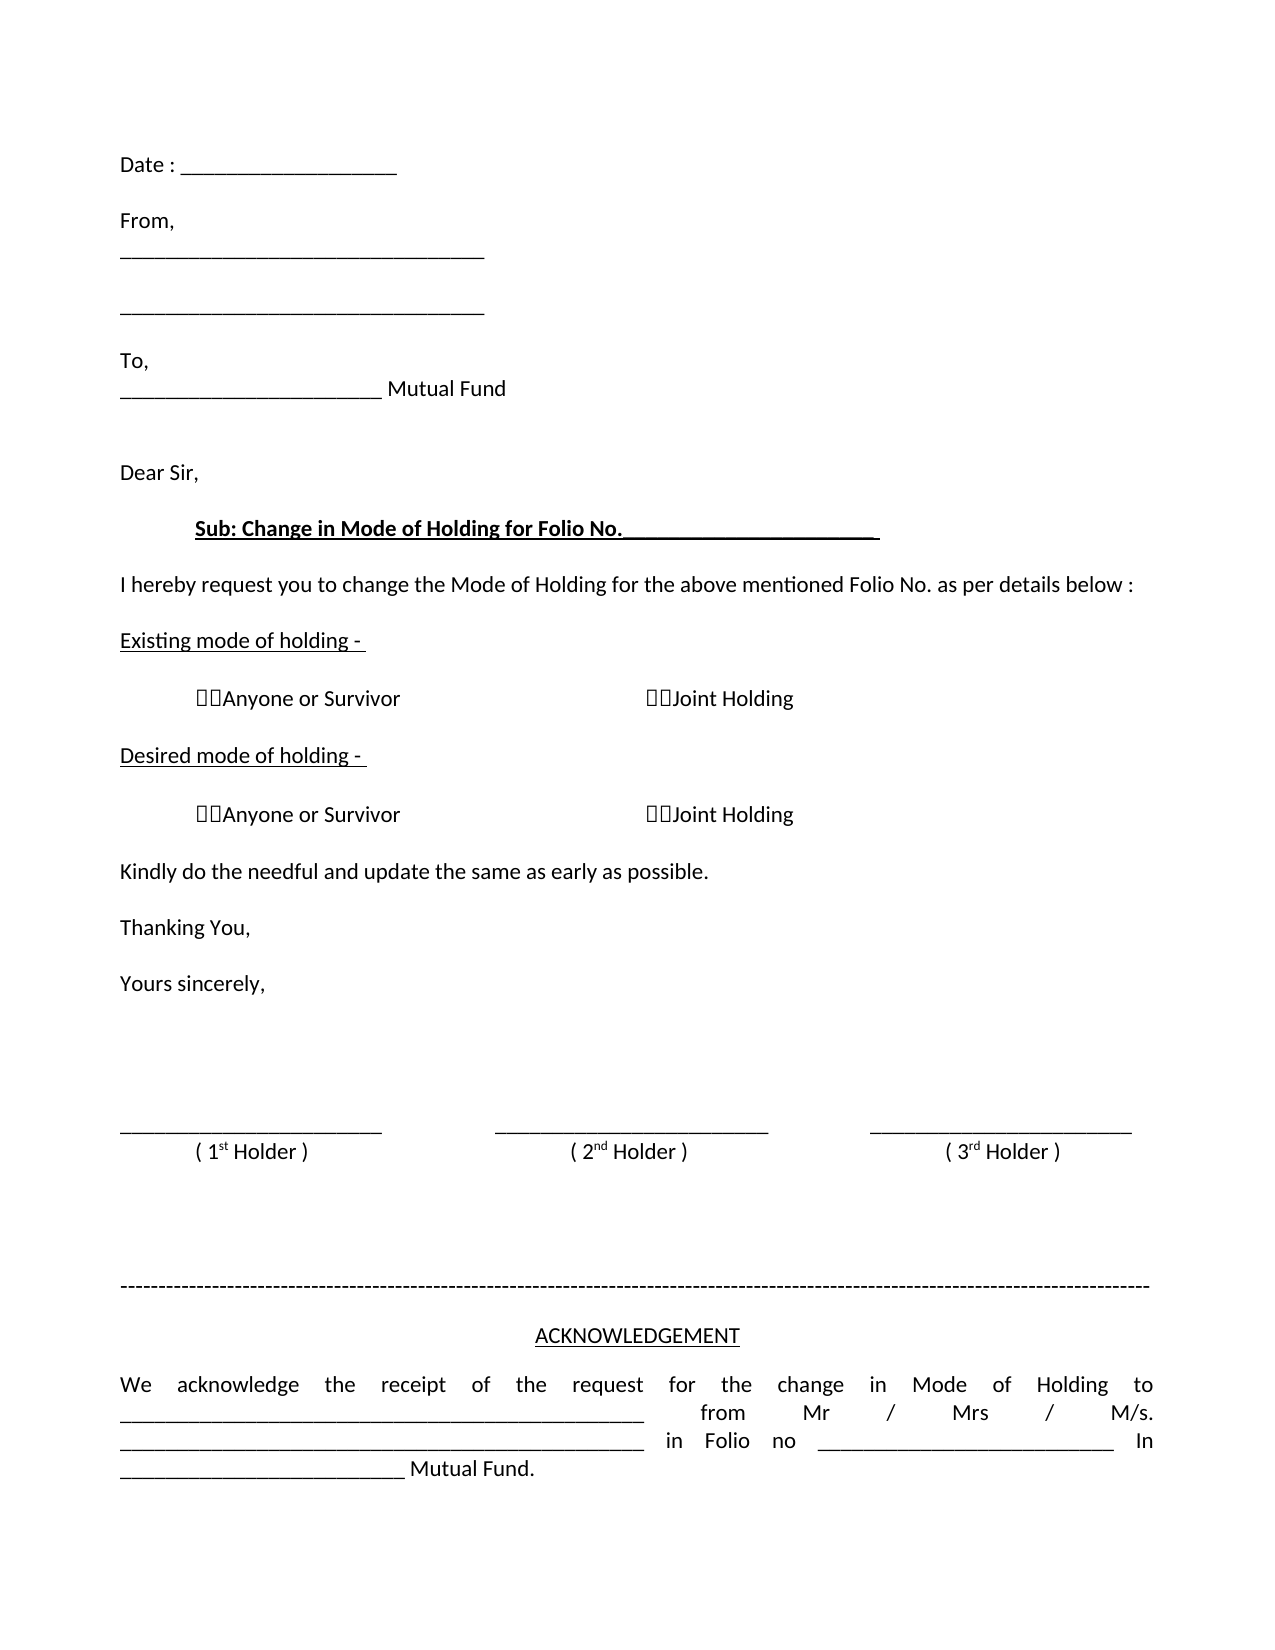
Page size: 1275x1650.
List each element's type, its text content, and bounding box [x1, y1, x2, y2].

text ________________________________ [120, 234, 1155, 262]
text ACKNOWLEDGEMENT [120, 1321, 1155, 1349]
text We acknowledge the receipt of the request for the change in Mode of Holding to ______________________________________________ from Mr / Mrs / M/s. ______________________________________________ in Folio no __________________________ In _________________________ Mutual Fund. [120, 1370, 1155, 1482]
text _______________________ Mutual Fund [120, 374, 1155, 402]
text Anyone or Survivor Joint Holding [120, 682, 1155, 714]
text --------------------------------------------------------------------------------------------------------------------------------------- [120, 1270, 1155, 1301]
text Date : ___________________ [120, 150, 1155, 178]
text Thanking You, [120, 913, 1155, 941]
text Yours sincerely, [120, 969, 1155, 997]
text ( 1st Holder ) ( 2nd Holder ) ( 3rd Holder ) [120, 1137, 1155, 1165]
text Existing mode of holding - [120, 626, 1155, 654]
text To, [120, 346, 1155, 374]
text Dear Sir, [120, 458, 1155, 486]
text _______________________ ________________________ _______________________ [120, 1109, 1155, 1137]
text Sub: Change in Mode of Holding for Folio No.______________________ [120, 514, 1155, 542]
text I hereby request you to change the Mode of Holding for the above mentioned Folio No. as per details below : [120, 570, 1155, 598]
text ________________________________ [120, 290, 1155, 318]
text From, [120, 206, 1155, 234]
text Desired mode of holding - [120, 742, 1155, 770]
text Anyone or Survivor Joint Holding [120, 798, 1155, 829]
text Kindly do the needful and update the same as early as possible. [120, 857, 1155, 885]
